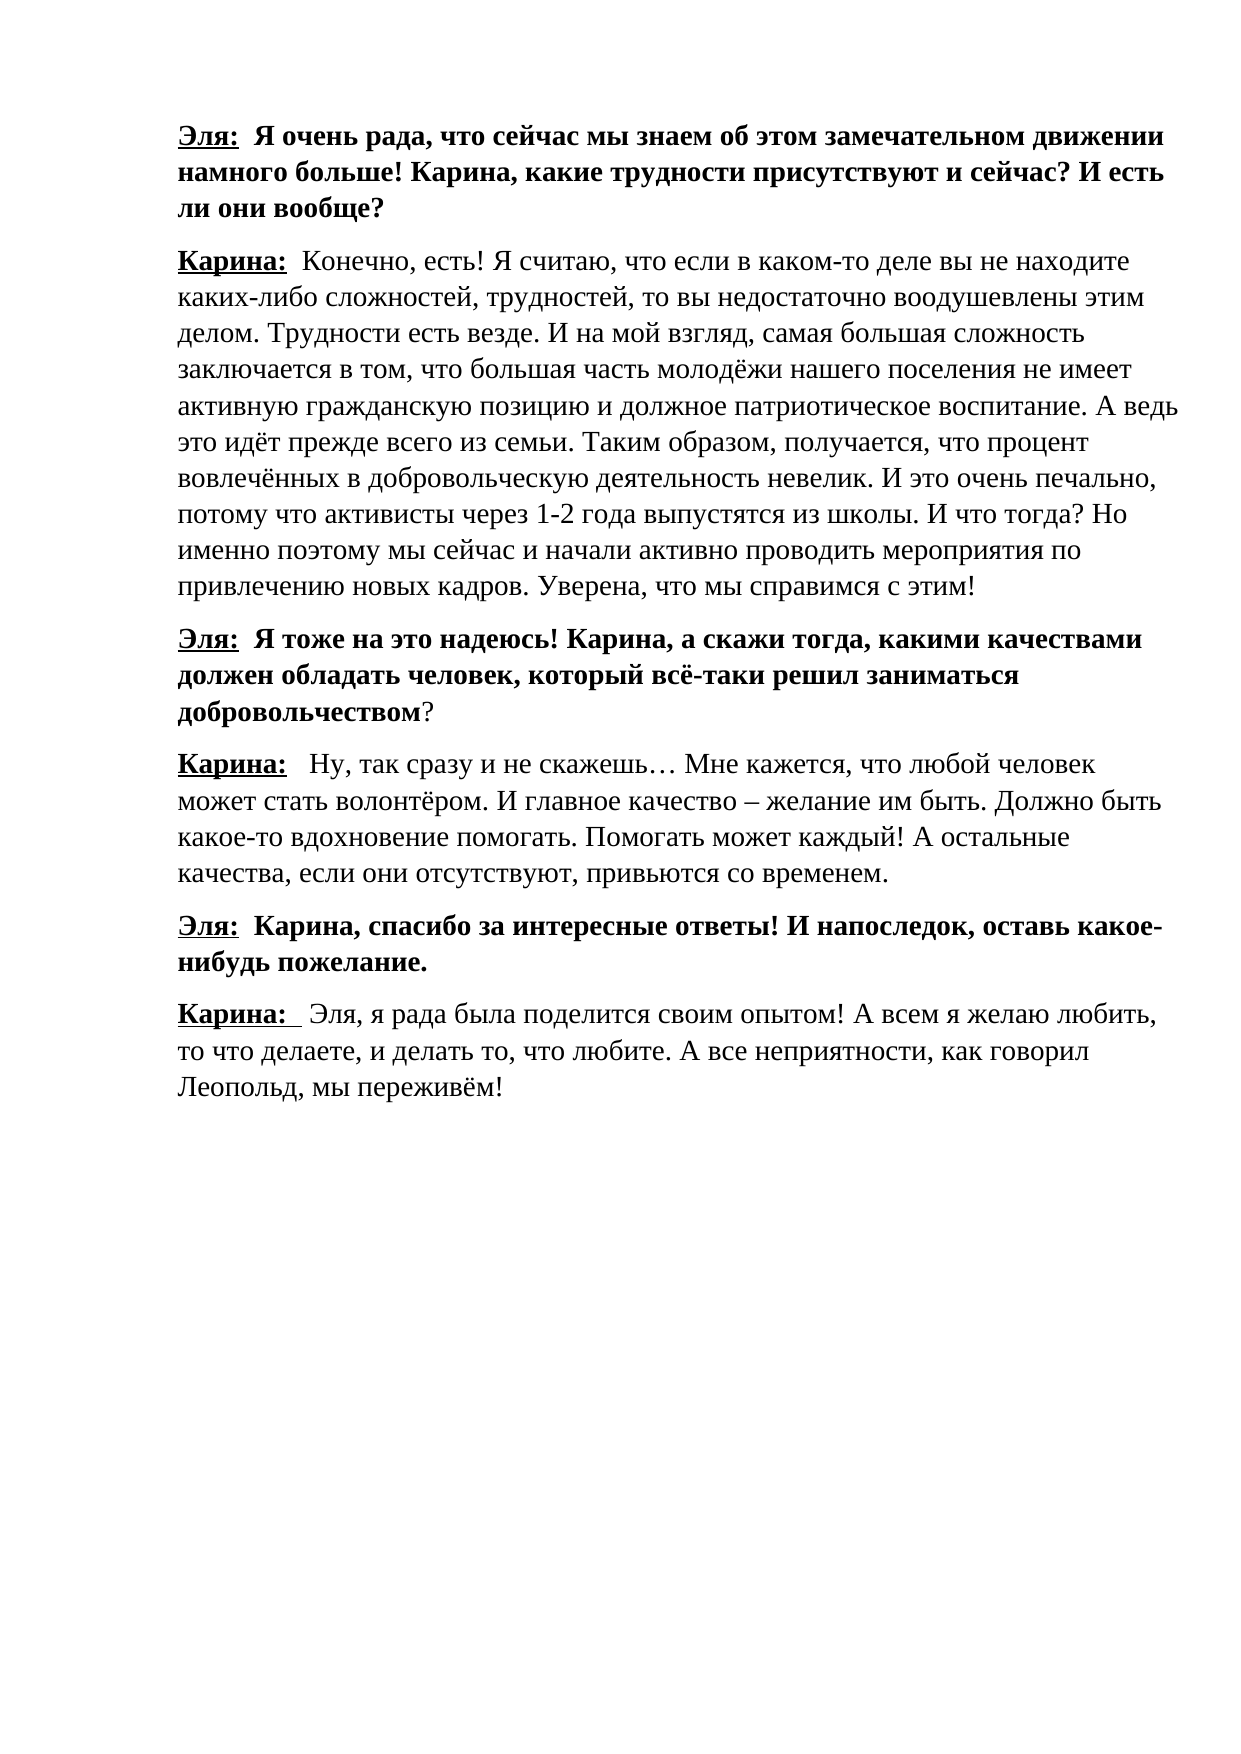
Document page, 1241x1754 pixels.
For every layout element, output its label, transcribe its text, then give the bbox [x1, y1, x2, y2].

text Эля: Я очень рада, что сейчас мы знаем об этом замечательном движении намного больше! Карина, какие трудности присутствуют и сейчас? И есть ли они вообще? [177, 118, 1181, 224]
text Карина: Ну, так сразу и не скажешь… Мне кажется, что любой человек может стать волонтёром. И главное качество – желание им быть. Должно быть какое-то вдохновение помогать. Помогать может каждый! А остальные качества, если они отсутствуют, привьются со временем. [177, 746, 1181, 888]
text Карина: Эля, я рада была поделится своим опытом! А всем я желаю любить, то что делаете, и делать то, что любите. А все неприятности, как говорил Леопольд, мы переживём! [177, 997, 1181, 1102]
text Эля: Я тоже на это надеюсь! Карина, а скажи тогда, какими качествами должен обладать человек, который всё-таки решил заниматься добровольчеством? [177, 621, 1181, 727]
text Карина: Конечно, есть! Я считаю, что если в каком-то деле вы не находите каких-либо сложностей, трудностей, то вы недостаточно воодушевлены этим делом. Трудности есть везде. И на мой взгляд, самая большая сложность заключается в том, что большая часть молодёжи нашего поселения не имеет активную гражданскую позицию и должное патриотическое воспитание. А ведь это идёт прежде всего из семьи. Таким образом, получается, что процент вовлечённых в добровольческую деятельность невелик. И это очень печально, потому что активисты через 1-2 года выпустятся из школы. И что тогда? Но именно поэтому мы сейчас и начали активно проводить мероприятия по привлечению новых кадров. Уверена, что мы справимся с этим! [177, 243, 1181, 602]
text Эля: Карина, спасибо за интересные ответы! И напоследок, оставь какое-нибудь пожелание. [177, 908, 1181, 977]
